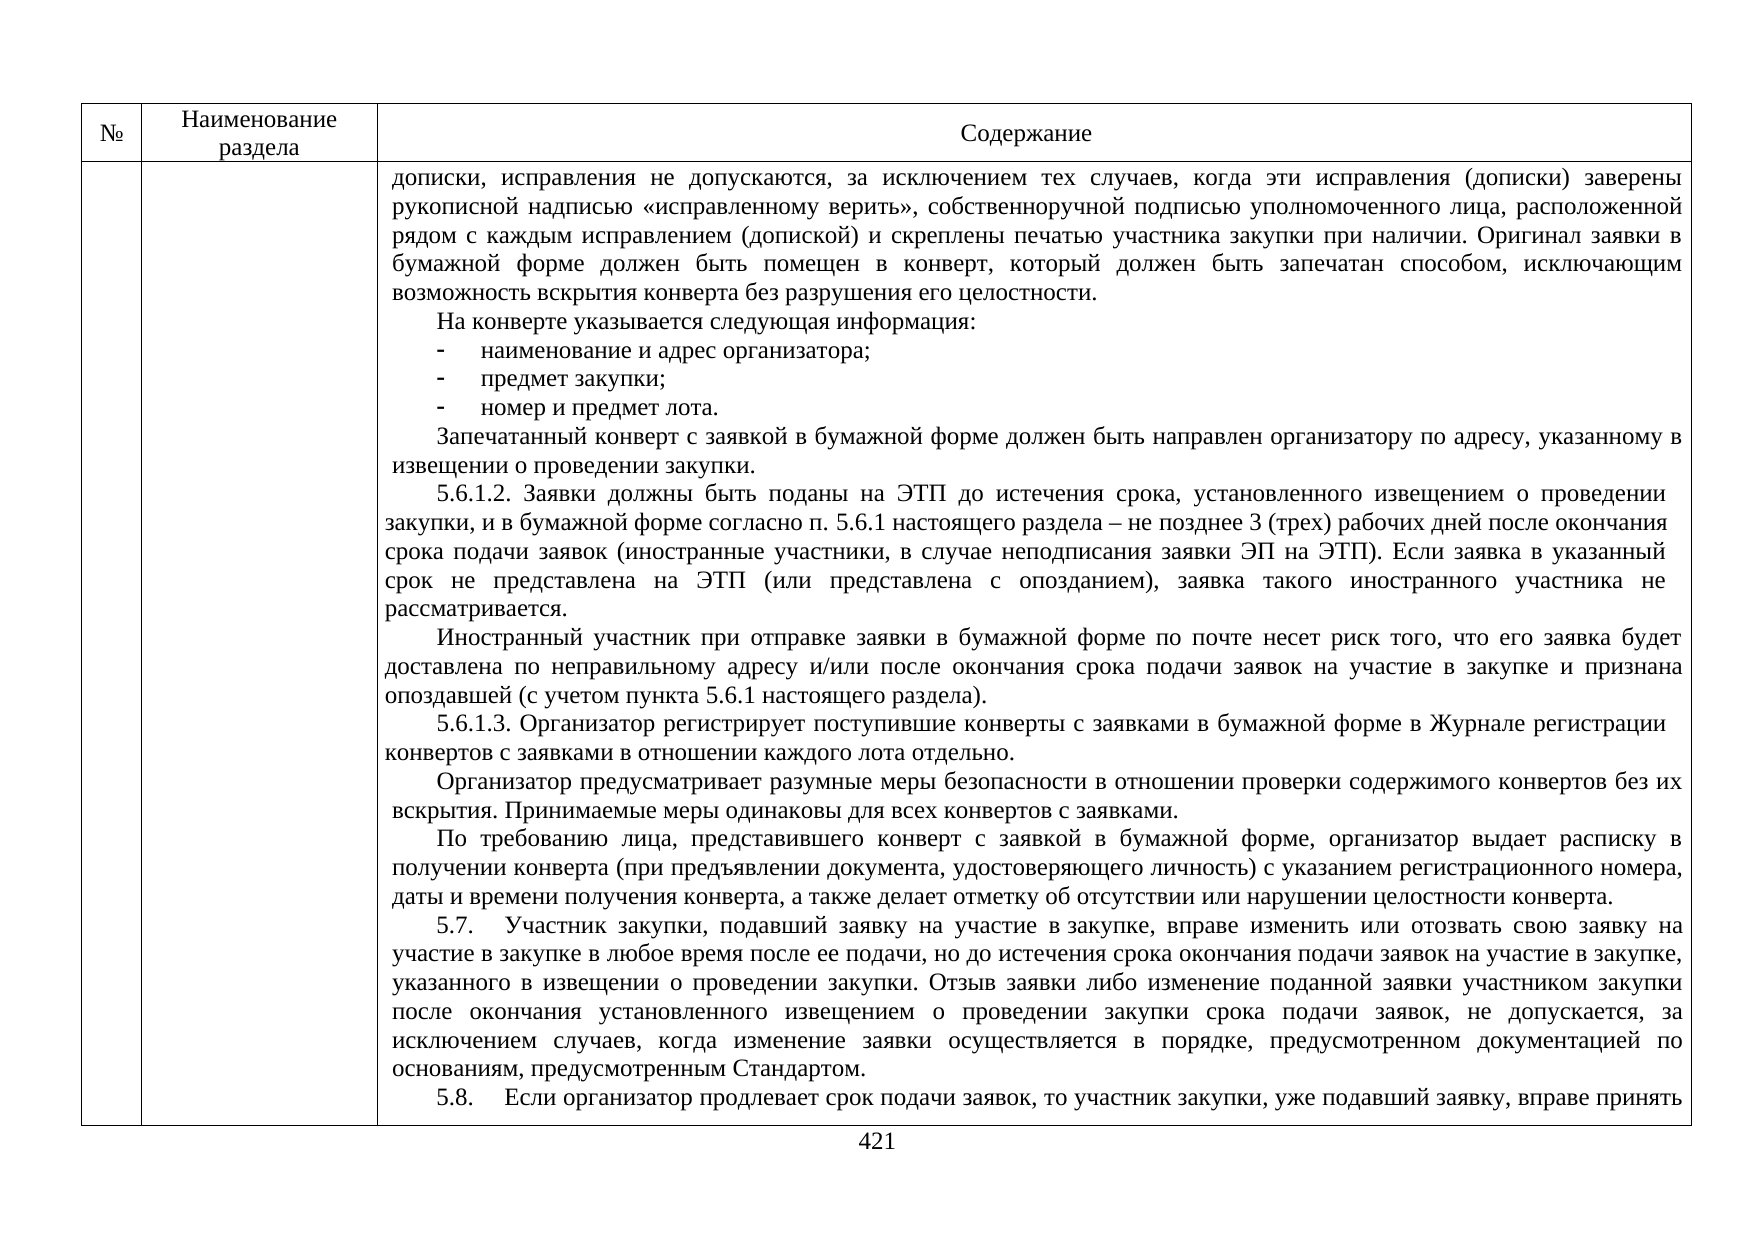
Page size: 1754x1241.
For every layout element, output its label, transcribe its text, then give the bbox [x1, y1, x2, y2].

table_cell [378, 162, 1691, 1125]
table_cell [82, 162, 141, 1125]
table_header № [82, 104, 141, 161]
table_header Наименование раздела [142, 104, 377, 161]
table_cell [142, 162, 377, 1125]
table_header Содержание [378, 104, 1691, 161]
